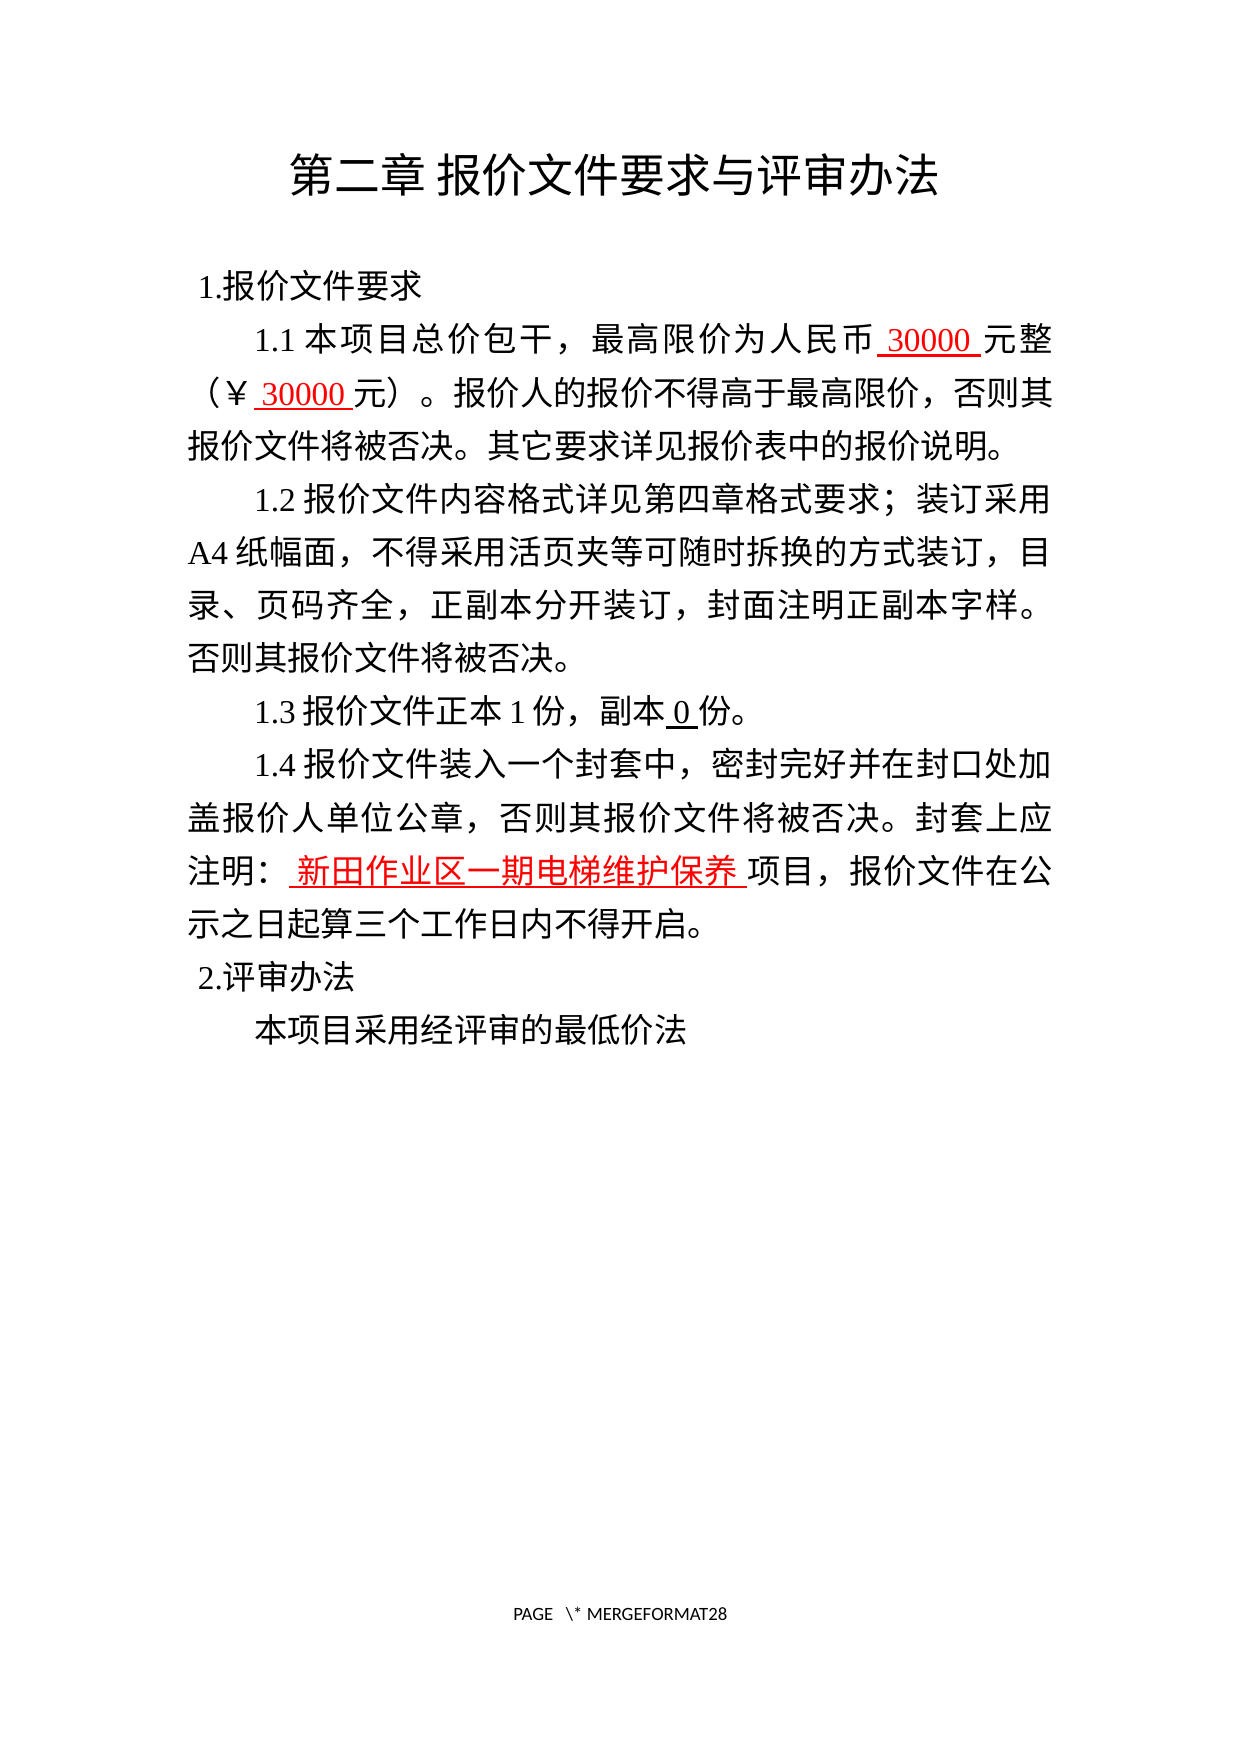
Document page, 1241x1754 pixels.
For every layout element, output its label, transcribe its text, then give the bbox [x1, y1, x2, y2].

text 1.1本项目总价包干，最高限价为人民币 30000 元整（￥ 30000 元）。报价人的报价不得高于最高限价，否则其报价文件将被否决。其它要求详见报价表中的报价说明。 [187, 309, 1053, 469]
text 第二章 报价文件要求与评审办法 [187, 150, 1041, 203]
text 1.4报价文件装入一个封套中，密封完好并在封口处加盖报价人单位公章，否则其报价文件将被否决。封套上应注明： 新田作业区一期电梯维护保养 项目，报价文件在公示之日起算三个工作日内不得开启。 [187, 734, 1053, 947]
text 1.3报价文件正本1份，副本 0 份。 [187, 681, 1053, 734]
text 1.2报价文件内容格式详见第四章格式要求；装订采用A4纸幅面，不得采用活页夹等可随时拆换的方式装订，目录、页码齐全，正副本分开装订，封面注明正副本字样。否则其报价文件将被否决。 [187, 469, 1053, 681]
text 本项目采用经评审的最低价法 [187, 1000, 1041, 1053]
subtitle 1.报价文件要求 [198, 256, 1041, 309]
subtitle 2.评审办法 [198, 947, 1041, 1000]
